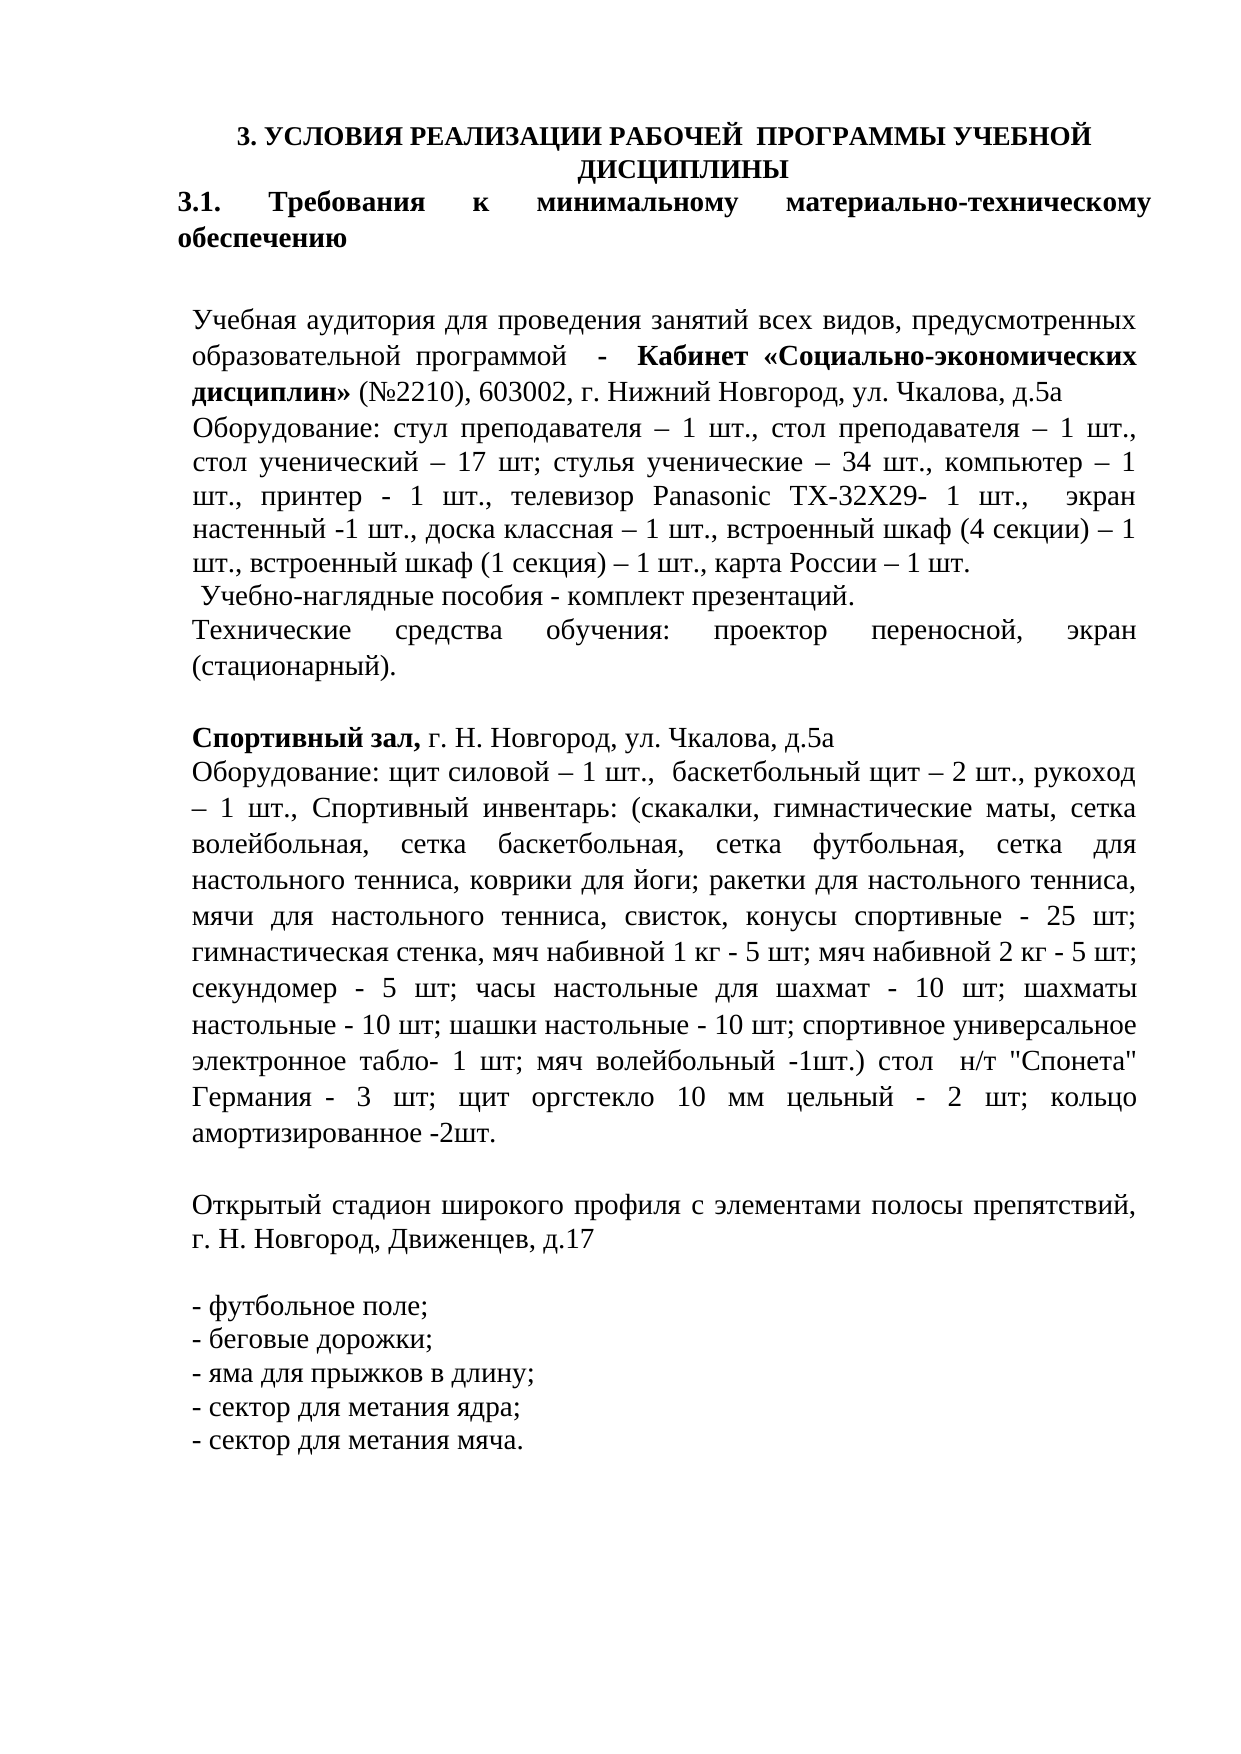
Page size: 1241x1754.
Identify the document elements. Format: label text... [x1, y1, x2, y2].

text 3.1. Требования к минимальному материально-техническому обеспечению [177, 184, 1152, 254]
text Оборудование: стул преподавателя – 1 шт., стол преподавателя – 1 шт., стол ученический – 17 шт; стулья ученические – 34 шт., компьютер – 1 шт., принтер - 1 шт., телевизор Panasonic TX-32X29- 1 шт., экран настенный -1 шт., доска классная – 1 шт., встроенный шкаф (4 секции) – 1 шт., встроенный шкаф (1 секция) – 1 шт., карта России – 1 шт. [192, 411, 1137, 578]
text Оборудование: щит силовой – 1 шт., баскетбольный щит – 2 шт., рукоход – 1 шт., Спортивный инвентарь: (скакалки, гимнастические маты, сетка волейбольная, сетка баскетбольная, сетка футбольная, сетка для настольного тенниса, коврики для йоги; ракетки для настольного тенниса, мячи для настольного тенниса, свисток, конусы спортивные - 25 шт; гимнастическая стенка, мяч набивной 1 кг - 5 шт; мяч набивной 2 кг - 5 шт; секундомер - 5 шт; часы настольные для шахмат - 10 шт; шахматы настольные - 10 шт; шашки настольные - 10 шт; спортивное универсальное электронное табло- 1 шт; мяч волейбольный -1шт.) стол н/т "Спонета" Германия - 3 шт; щит оргстекло 10 мм цельный - 2 шт; кольцо амортизированное -2шт. [192, 754, 1137, 1149]
text - футбольное поле; [192, 1288, 1137, 1322]
text - сектор для метания ядра; [192, 1389, 1137, 1422]
text - беговые дорожки; [192, 1322, 1137, 1355]
text Открытый стадион широкого профиля с элементами полосы препятствий, г. Н. Новгород, Движенцев, д.17 [192, 1187, 1137, 1254]
text - сектор для метания мяча. [192, 1422, 1137, 1456]
text Спортивный зал, г. Н. Новгород, ул. Чкалова, д.5а [192, 720, 1137, 754]
text Технические средства обучения: проектор переносной, экран (стационарный). [192, 645, 1137, 681]
text Учебно-наглядные пособия - комплект презентаций. [192, 578, 1137, 612]
text ДИСЦИПЛИНЫ [215, 153, 1152, 184]
text - яма для прыжков в длину; [192, 1355, 1137, 1389]
text Учебная аудитория для проведения занятий всех видов, предусмотренных образовательной программой - Кабинет «Социально-экономических дисциплин» (№2210), 603002, г. Нижний Новгород, ул. Чкалова, д.5а [192, 302, 1137, 408]
text 3. УСЛОВИЯ РЕАЛИЗАЦИИ РАБОЧЕЙ ПРОГРАММЫ УЧЕБНОЙ [177, 120, 1152, 151]
